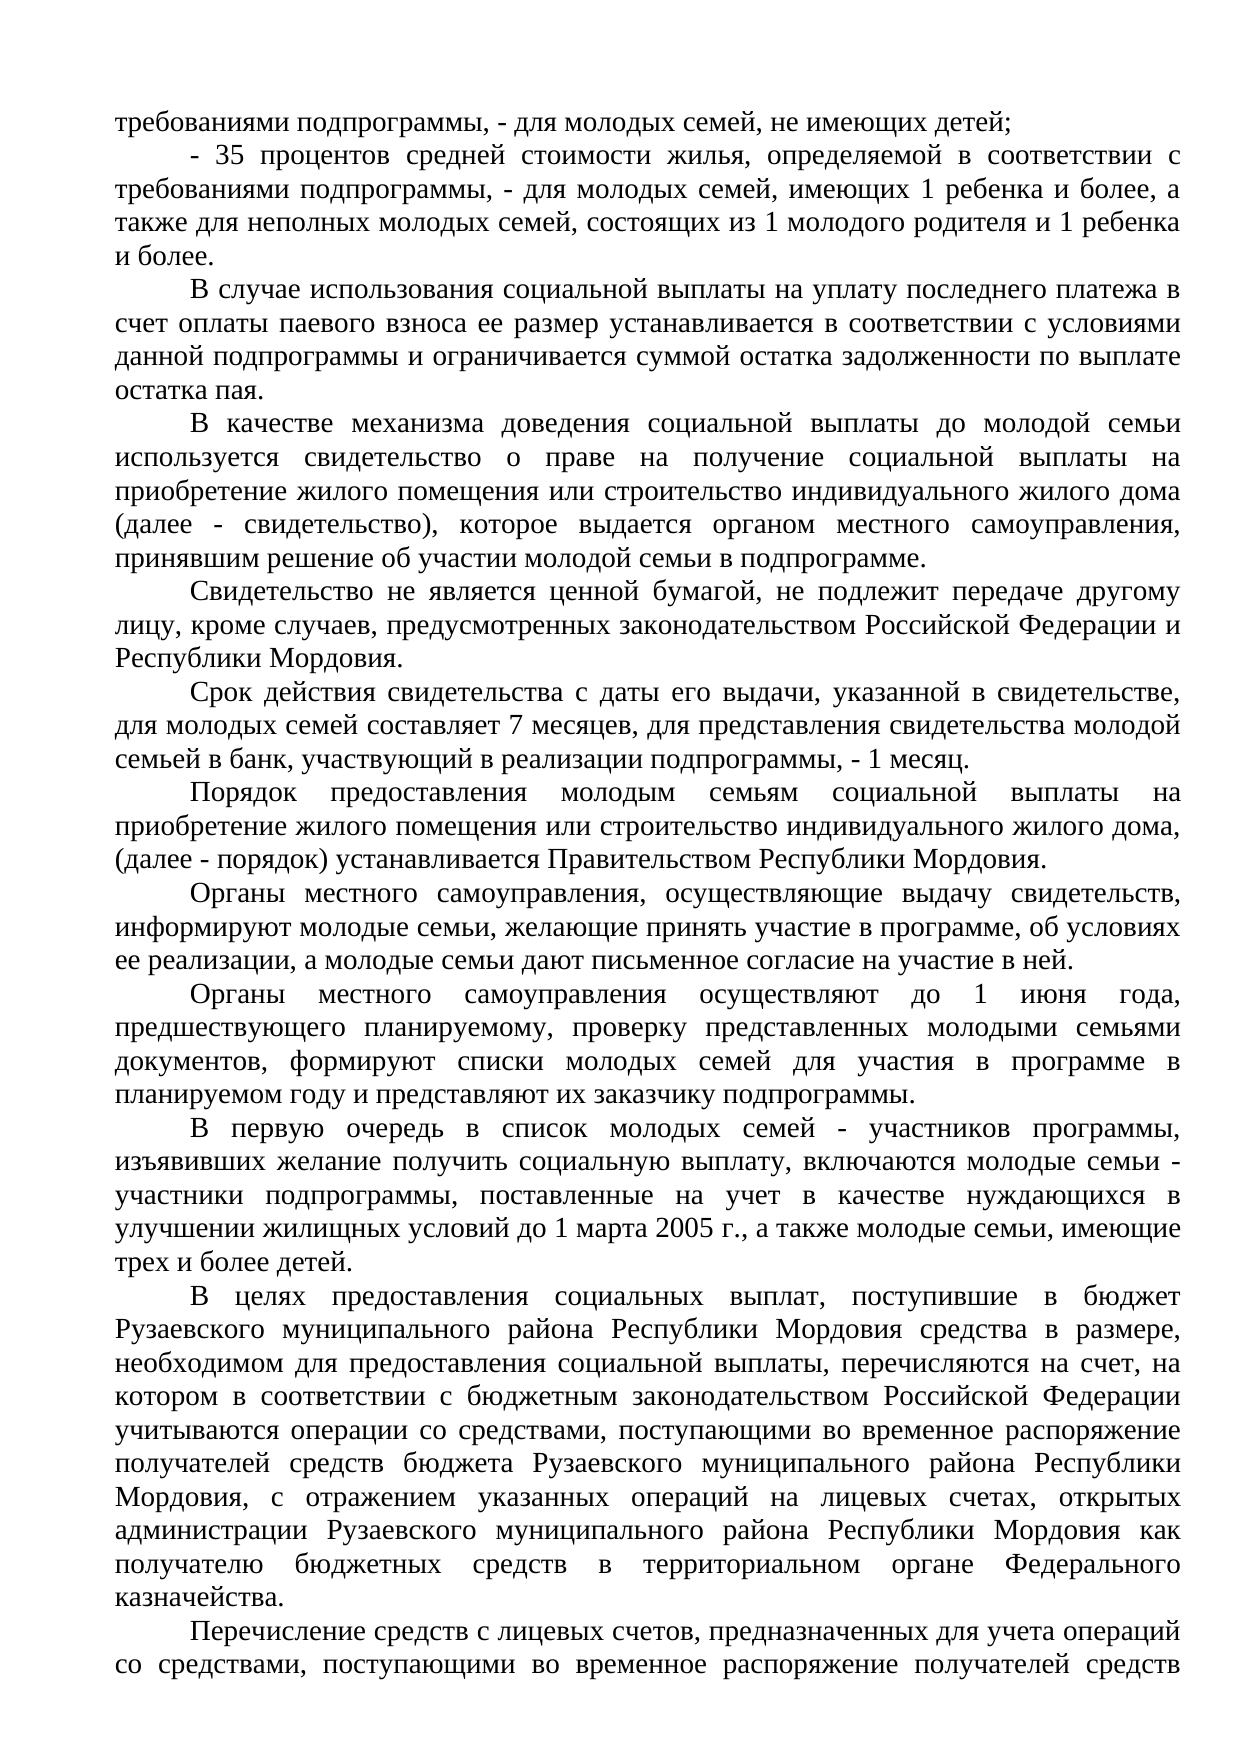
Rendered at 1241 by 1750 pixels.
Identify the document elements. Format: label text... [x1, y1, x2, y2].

text Органы местного самоуправления, осуществляющие выдачу свидетельств, информируют молодые семьи, желающие принять участие в программе, об условиях ее реализации, а молодые семьи дают письменное согласие на участие в ней. [114, 875, 1182, 976]
text Порядок предоставления молодым семьям социальной выплаты на приобретение жилого помещения или строительство индивидуального жилого дома, (далее - порядок) устанавливается Правительством Республики Мордовия. [114, 774, 1182, 875]
text Срок действия свидетельства с даты его выдачи, указанной в свидетельстве, для молодых семей составляет 7 месяцев, для представления свидетельства молодой семьей в банк, участвующий в реализации подпрограммы, - 1 месяц. [114, 674, 1182, 774]
text В качестве механизма доведения социальной выплаты до молодой семьи используется свидетельство о праве на получение социальной выплаты на приобретение жилого помещения или строительство индивидуального жилого дома (далее - свидетельство), которое выдается органом местного самоуправления, принявшим решение об участии молодой семьи в подпрограмме. [114, 406, 1182, 573]
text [114, 104, 1182, 137]
text Органы местного самоуправления осуществляют до 1 июня года, предшествующего планируемому, проверку представленных молодыми семьями документов, формируют списки молодых семей для участия в программе в планируемом году и представляют их заказчику подпрограммы. [114, 976, 1182, 1110]
text В случае использования социальной выплаты на уплату последнего платежа в счет оплаты паевого взноса ее размер устанавливается в соответствии с условиями данной подпрограммы и ограничивается суммой остатка задолженности по выплате остатка пая. [114, 271, 1182, 406]
text - 35 процентов средней стоимости жилья, определяемой в соответствии с требованиями подпрограммы, - для молодых семей, имеющих 1 ребенка и более, а также для неполных молодых семей, состоящих из 1 молодого родителя и 1 ребенка и более. [114, 137, 1182, 271]
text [114, 1613, 1182, 1680]
text В целях предоставления социальных выплат, поступившие в бюджет Рузаевского муниципального района Республики Мордовия средства в размере, необходимом для предоставления социальной выплаты, перечисляются на счет, на котором в соответствии с бюджетным законодательством Российской Федерации учитываются операции со средствами, поступающими во временное распоряжение получателей средств бюджета Рузаевского муниципального района Республики Мордовия, с отражением указанных операций на лицевых счетах, открытых администрации Рузаевского муниципального района Республики Мордовия как получателю бюджетных средств в территориальном органе Федерального казначейства. [114, 1278, 1182, 1613]
text В первую очередь в список молодых семей - участников программы, изъявивших желание получить социальную выплату, включаются молодые семьи - участники подпрограммы, поставленные на учет в качестве нуждающихся в улучшении жилищных условий до 1 марта 2005 г., а также молодые семьи, имеющие трех и более детей. [114, 1110, 1182, 1278]
text Свидетельство не является ценной бумагой, не подлежит передаче другому лицу, кроме случаев, предусмотренных законодательством Российской Федерации и Республики Мордовия. [114, 573, 1182, 674]
